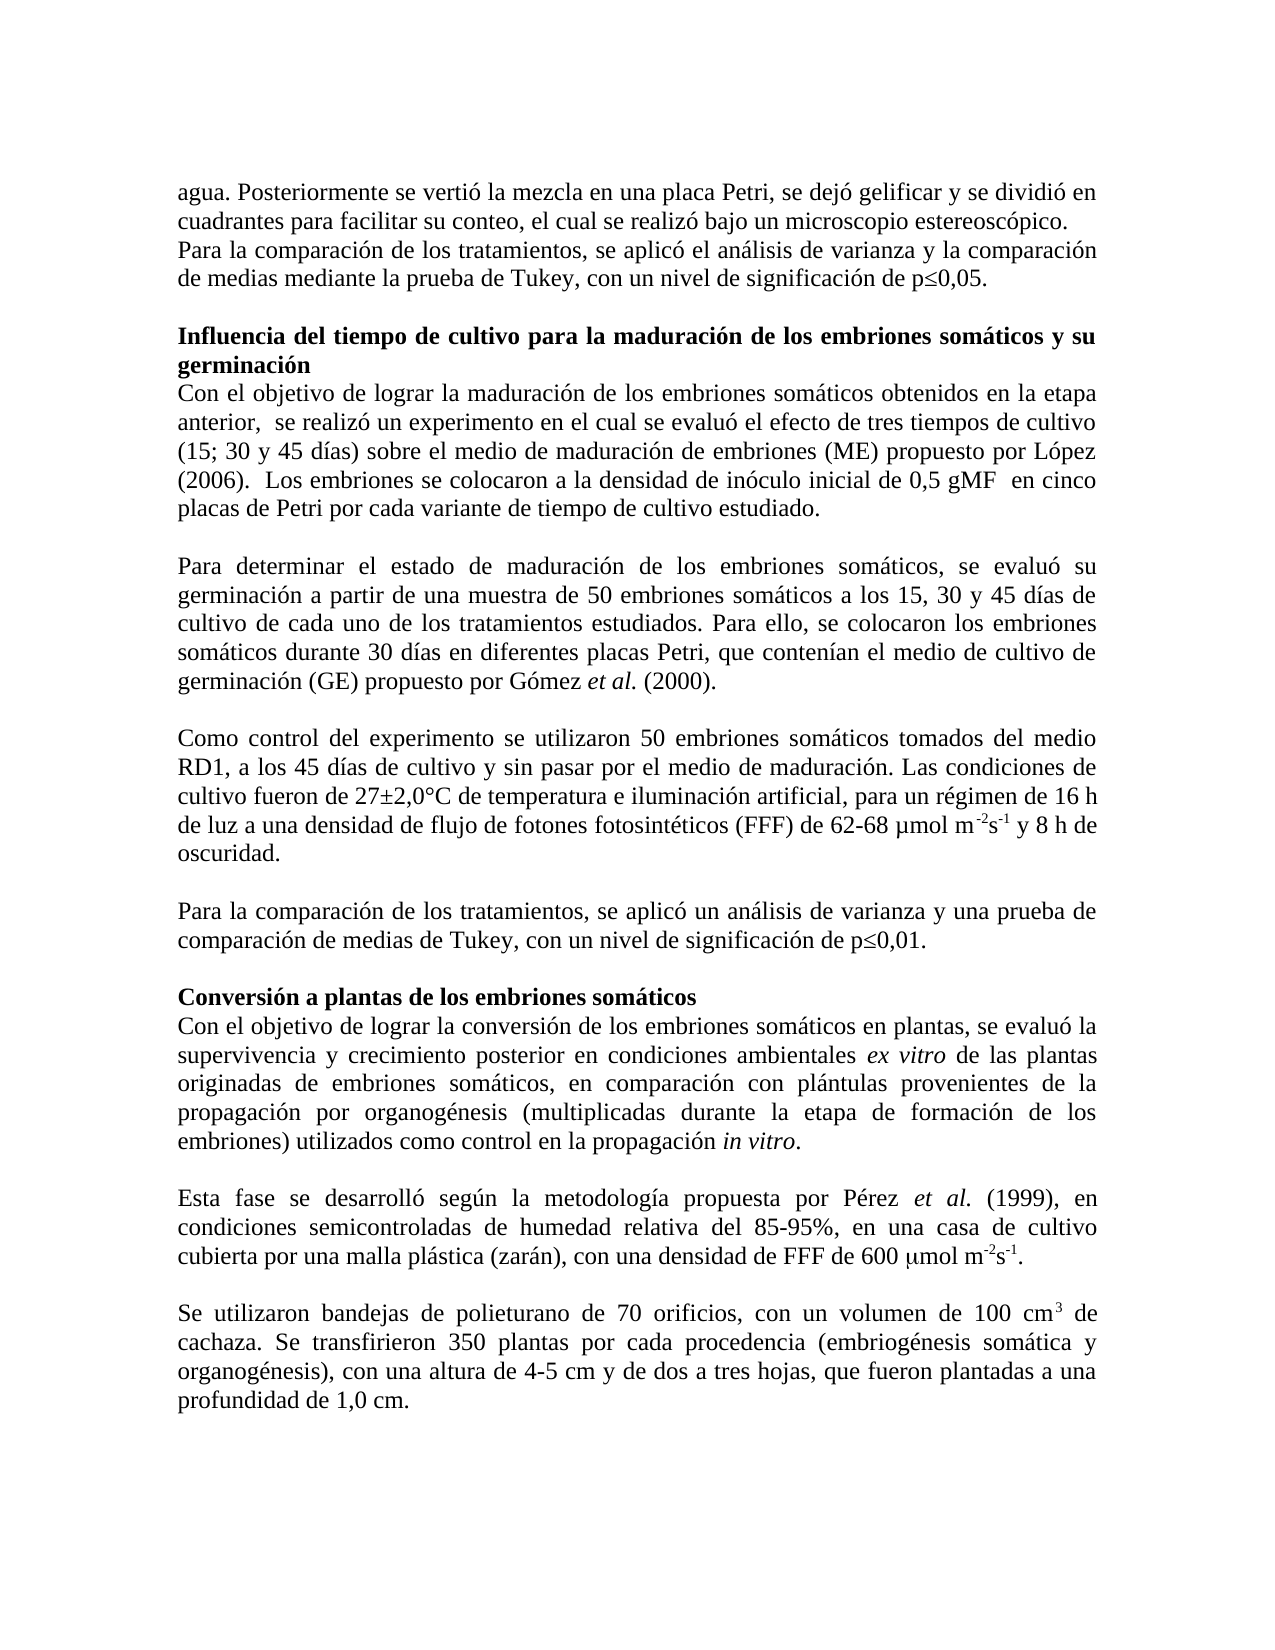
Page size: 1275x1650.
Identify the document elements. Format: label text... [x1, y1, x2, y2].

text Esta fase se desarrolló según la metodología propuesta por Pérez et al. (1999), en condiciones semicontroladas de humedad relativa del 85-95%, en una casa de cultivo cubierta por una malla plástica (zarán), con una densidad de FFF de 600 mol m-2s-1. [177, 1183, 1098, 1270]
text Se utilizaron bandejas de polieturano de 70 orificios, con un volumen de 100 cm3 de cachaza. Se transfirieron 350 plantas por cada procedencia (embriogénesis somática y organogénesis), con una altura de 4-5 cm y de dos a tres hojas, que fueron plantadas a una profundidad de 1,0 cm. [177, 1298, 1098, 1413]
text Para la comparación de los tratamientos, se aplicó un análisis de varianza y una prueba de comparación de medias de Tukey, con un nivel de significación de p≤0,01. [177, 896, 1098, 953]
text Como control del experimento se utilizaron 50 embriones somáticos tomados del medio RD1, a los 45 días de cultivo y sin pasar por el medio de maduración. Las condiciones de cultivo fueron de 27±2,0°C de temperatura e iluminación artificial, para un régimen de 16 h de luz a una densidad de flujo de fotones fotosintéticos (FFF) de 62-68 µmol m-2s-1 y 8 h de oscuridad. [177, 723, 1098, 867]
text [177, 177, 1098, 235]
text Para determinar el estado de maduración de los embriones somáticos, se evaluó su germinación a partir de una muestra de 50 embriones somáticos a los 15, 30 y 45 días de cultivo de cada uno de los tratamientos estudiados. Para ello, se colocaron los embriones somáticos durante 30 días en diferentes placas Petri, que contenían el medio de cultivo de germinación (GE) propuesto por Gómez et al. (2000). [177, 551, 1098, 695]
text Conversión a plantas de los embriones somáticos [177, 982, 1098, 1011]
text Con el objetivo de lograr la maduración de los embriones somáticos obtenidos en la etapa anterior, se realizó un experimento en el cual se evaluó el efecto de tres tiempos de cultivo (15; 30 y 45 días) sobre el medio de maduración de embriones (ME) propuesto por López (2006). Los embriones se colocaron a la densidad de inóculo inicial de 0,5 gMF en cinco placas de Petri por cada variante de tiempo de cultivo estudiado. [177, 378, 1098, 522]
text Influencia del tiempo de cultivo para la maduración de los embriones somáticos y su germinación [177, 321, 1098, 378]
text Para la comparación de los tratamientos, se aplicó el análisis de varianza y la comparación de medias mediante la prueba de Tukey, con un nivel de significación de p≤0,05. [177, 235, 1098, 292]
text Con el objetivo de lograr la conversión de los embriones somáticos en plantas, se evaluó la supervivencia y crecimiento posterior en condiciones ambientales ex vitro de las plantas originadas de embriones somáticos, en comparación con plántulas provenientes de la propagación por organogénesis (multiplicadas durante la etapa de formación de los embriones) utilizados como control en la propagación in vitro. [177, 1011, 1098, 1155]
